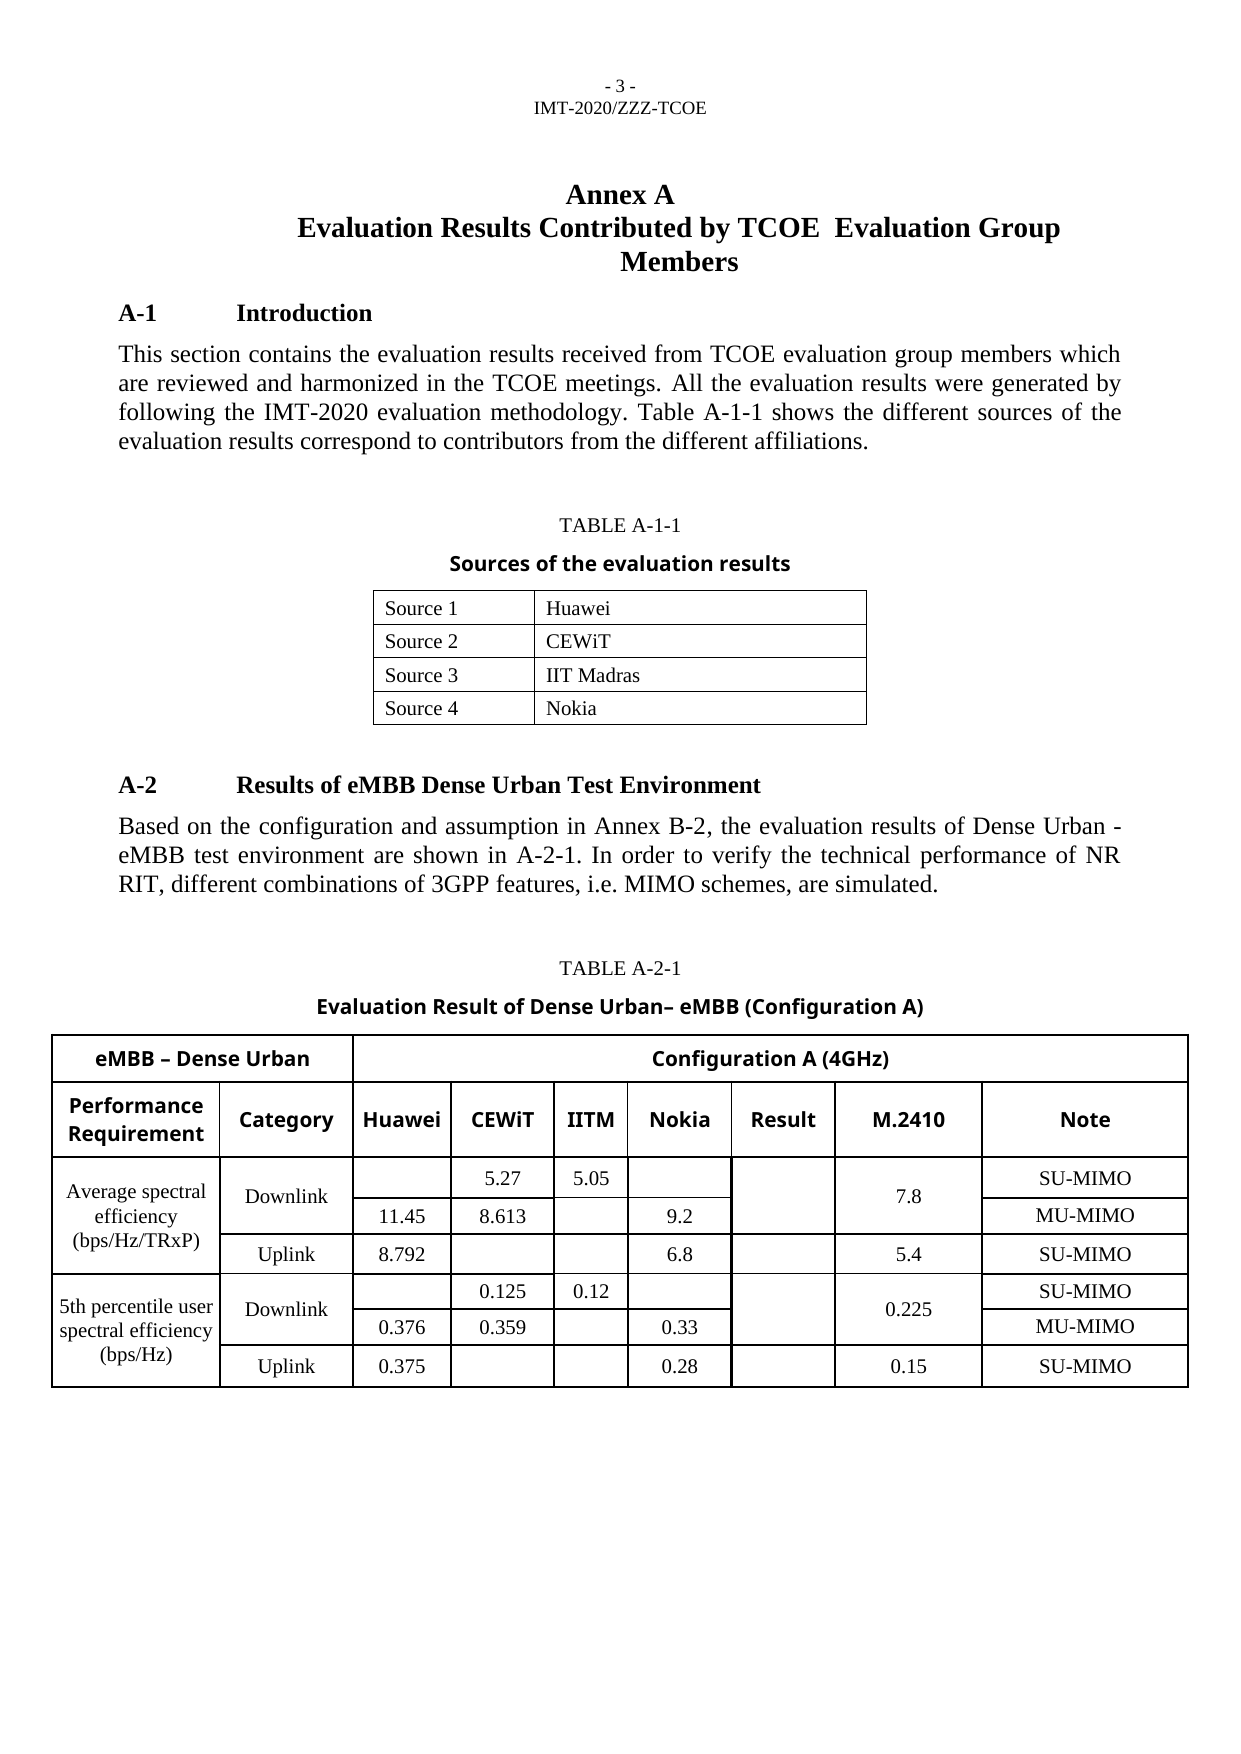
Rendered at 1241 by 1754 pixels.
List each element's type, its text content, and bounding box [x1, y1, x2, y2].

table_cell [733, 1158, 834, 1233]
table_cell 0.376 [354, 1310, 450, 1344]
text Table A-2-1 [118, 956, 1122, 980]
table_cell Huawei [354, 1083, 450, 1156]
table_cell [452, 1346, 553, 1386]
table_cell 6.8 [629, 1235, 730, 1273]
table_header Configuration A (4GHz) [354, 1036, 1187, 1081]
title Sources of the evaluation results [118, 549, 1122, 578]
subtitle Annex A Evaluation Results Contributed by TCOE Evaluation Group Members [118, 177, 1122, 277]
table_cell SU-MIMO [983, 1275, 1187, 1307]
table_header eMBB – Dense Urban [53, 1036, 352, 1081]
table_cell 0.15 [836, 1346, 981, 1386]
table_cell MU-MIMO [983, 1310, 1187, 1344]
table_cell SU-MIMO [983, 1235, 1187, 1273]
table_cell Nokia [628, 1083, 731, 1156]
table_cell Result [732, 1083, 834, 1156]
table_cell Downlink [221, 1158, 352, 1233]
table_cell Uplink [221, 1346, 352, 1386]
table_cell Average spectral efficiency (bps/Hz/TRxP) [53, 1158, 219, 1273]
table_header Huawei [535, 591, 866, 624]
table_cell SU-MIMO [983, 1158, 1187, 1197]
table_cell 7.8 [836, 1158, 981, 1233]
table_header Source 1 [374, 591, 534, 624]
table_cell [733, 1346, 834, 1386]
table_cell IIT Madras [535, 658, 866, 691]
table_cell SU-MIMO [983, 1346, 1187, 1386]
table_cell 5.05 [555, 1158, 627, 1197]
table_cell 0.12 [555, 1274, 627, 1307]
table_cell 0.33 [629, 1310, 730, 1344]
table_cell M.2410 [836, 1083, 981, 1156]
table_cell Performance Requirement [53, 1083, 219, 1156]
table_cell 0.375 [354, 1346, 450, 1386]
table_cell [354, 1275, 450, 1307]
table_cell 11.45 [354, 1199, 450, 1233]
table_cell 5th percentile user spectral efficiency (bps/Hz) [53, 1275, 219, 1386]
text This section contains the evaluation results received from TCOE evaluation group members which are reviewed and harmonized in the TCOE meetings. All the evaluation results were generated by following the IMT-2020 evaluation methodology. Table A-1-1 shows the different sources of the evaluation results correspond to contributors from the different affiliations. [118, 339, 1122, 454]
table_cell Source 2 [374, 625, 534, 657]
table_cell Category [220, 1083, 352, 1156]
title Evaluation Result of Dense Urban– eMBB (Configuration A) [118, 992, 1122, 1021]
table_cell [733, 1274, 834, 1344]
table_cell Note [983, 1083, 1187, 1156]
table_cell [555, 1235, 627, 1273]
table_cell [733, 1235, 834, 1273]
table_cell 5.4 [836, 1235, 981, 1273]
table_cell Uplink [221, 1235, 352, 1273]
subtitle A-1 Introduction [118, 298, 1122, 327]
table_cell [452, 1235, 553, 1273]
subtitle A-2 Results of eMBB Dense Urban Test Environment [118, 770, 1122, 799]
table_cell IITM [555, 1083, 627, 1156]
table_cell 0.28 [629, 1346, 730, 1386]
table_cell Nokia [535, 692, 866, 724]
table_cell CEWiT [535, 625, 866, 657]
table_cell Source 3 [374, 658, 534, 691]
table_cell 0.359 [452, 1310, 553, 1344]
text Table A-1-1 [118, 513, 1122, 537]
table_cell [555, 1198, 627, 1233]
table_cell MU-MIMO [983, 1199, 1187, 1233]
table_cell 0.225 [836, 1274, 981, 1344]
table_cell [555, 1310, 627, 1344]
table_cell [629, 1274, 730, 1307]
table_cell Downlink [221, 1274, 352, 1344]
table_cell 0.125 [452, 1275, 553, 1307]
table_cell CEWiT [452, 1083, 553, 1156]
table_cell 9.2 [629, 1198, 730, 1233]
text Based on the configuration and assumption in Annex B-2, the evaluation results of Dense Urban - eMBB test environment are shown in A-2-1. In order to verify the technical performance of NR RIT, different combinations of 3GPP features, i.e. MIMO schemes, are simulated. [118, 811, 1122, 898]
table_cell 8.792 [354, 1235, 450, 1273]
table_cell [555, 1346, 627, 1386]
table_cell [629, 1158, 730, 1197]
table_cell 5.27 [452, 1158, 553, 1197]
table_cell [354, 1158, 450, 1197]
table_cell Source 4 [374, 692, 534, 724]
table_cell 8.613 [452, 1199, 553, 1233]
